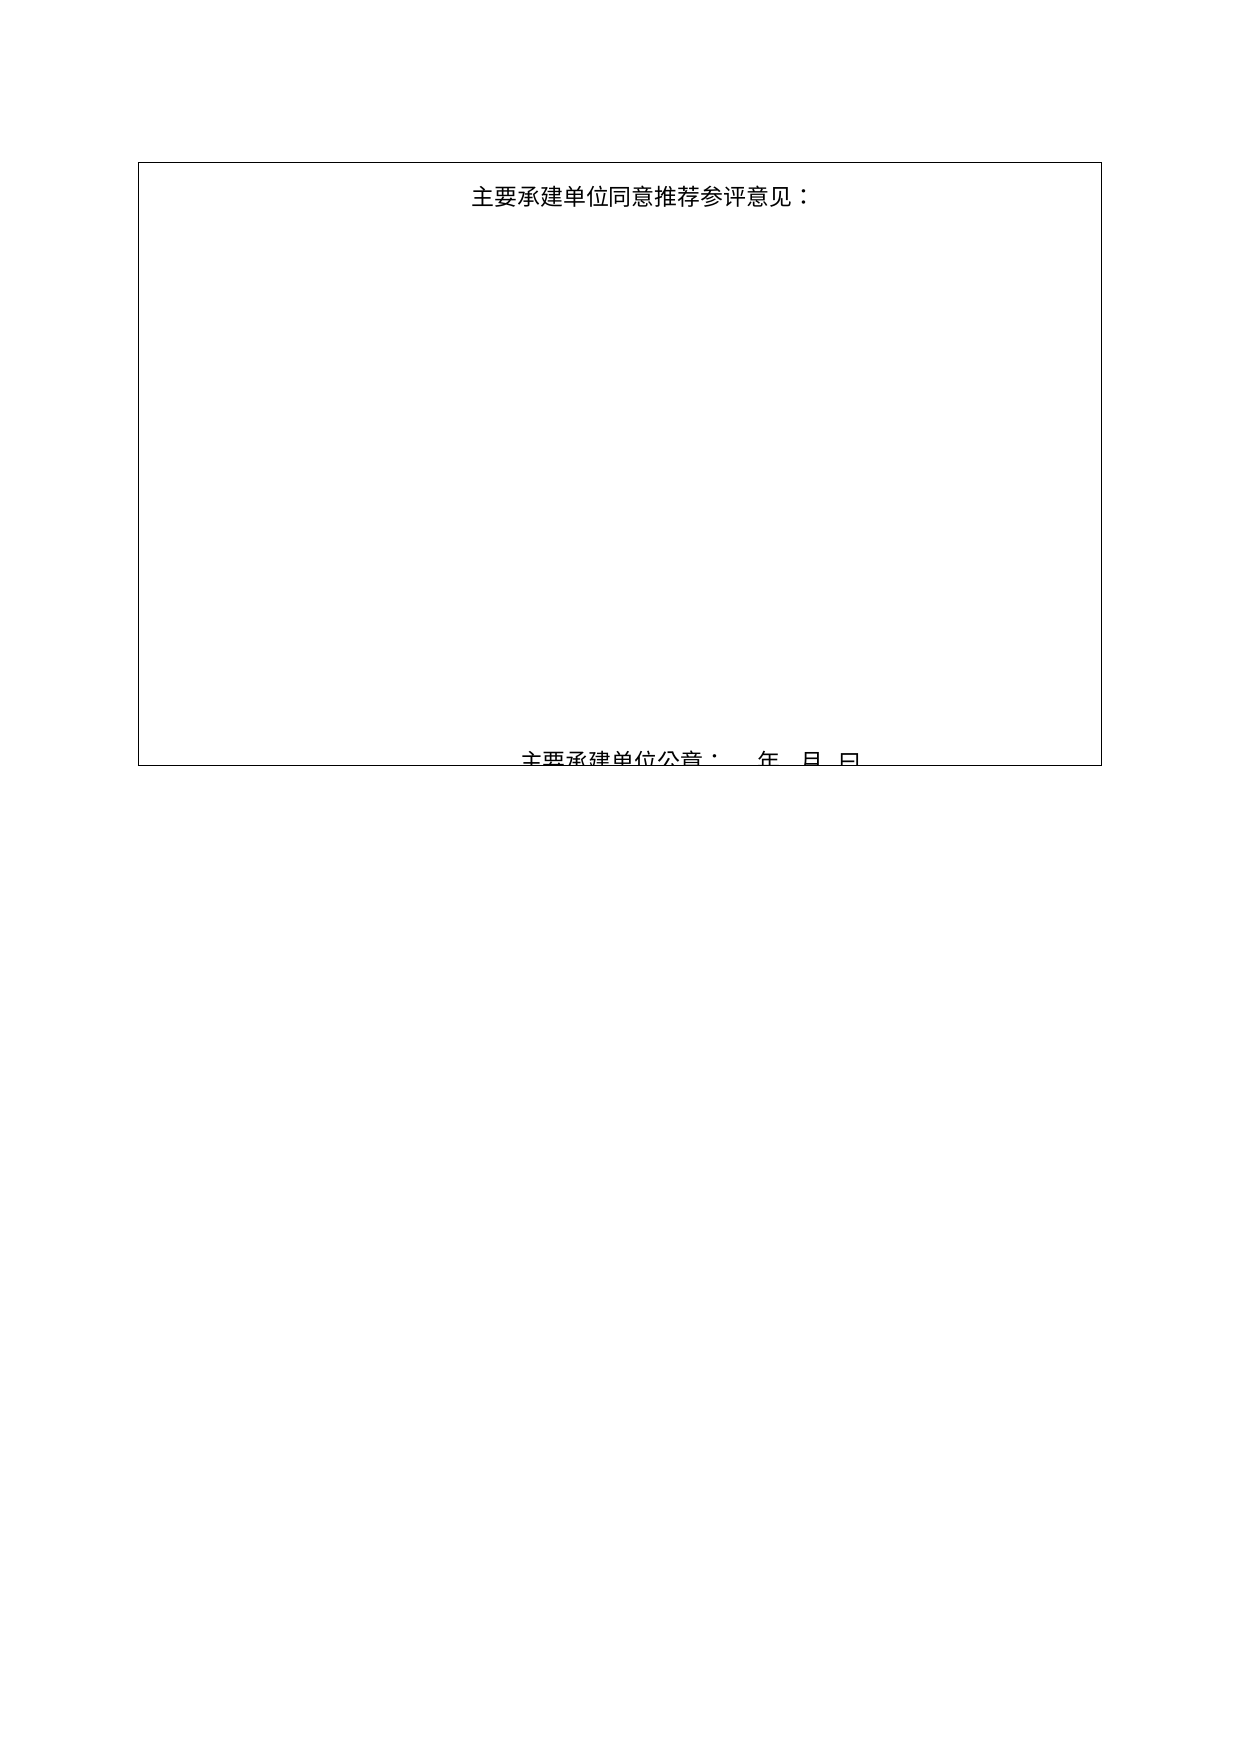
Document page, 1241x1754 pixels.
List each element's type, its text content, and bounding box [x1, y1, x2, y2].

table_cell 主要承建单位同意推荐参评意见： 主要承建单位公章： 年 月 曰 [139, 163, 1101, 764]
